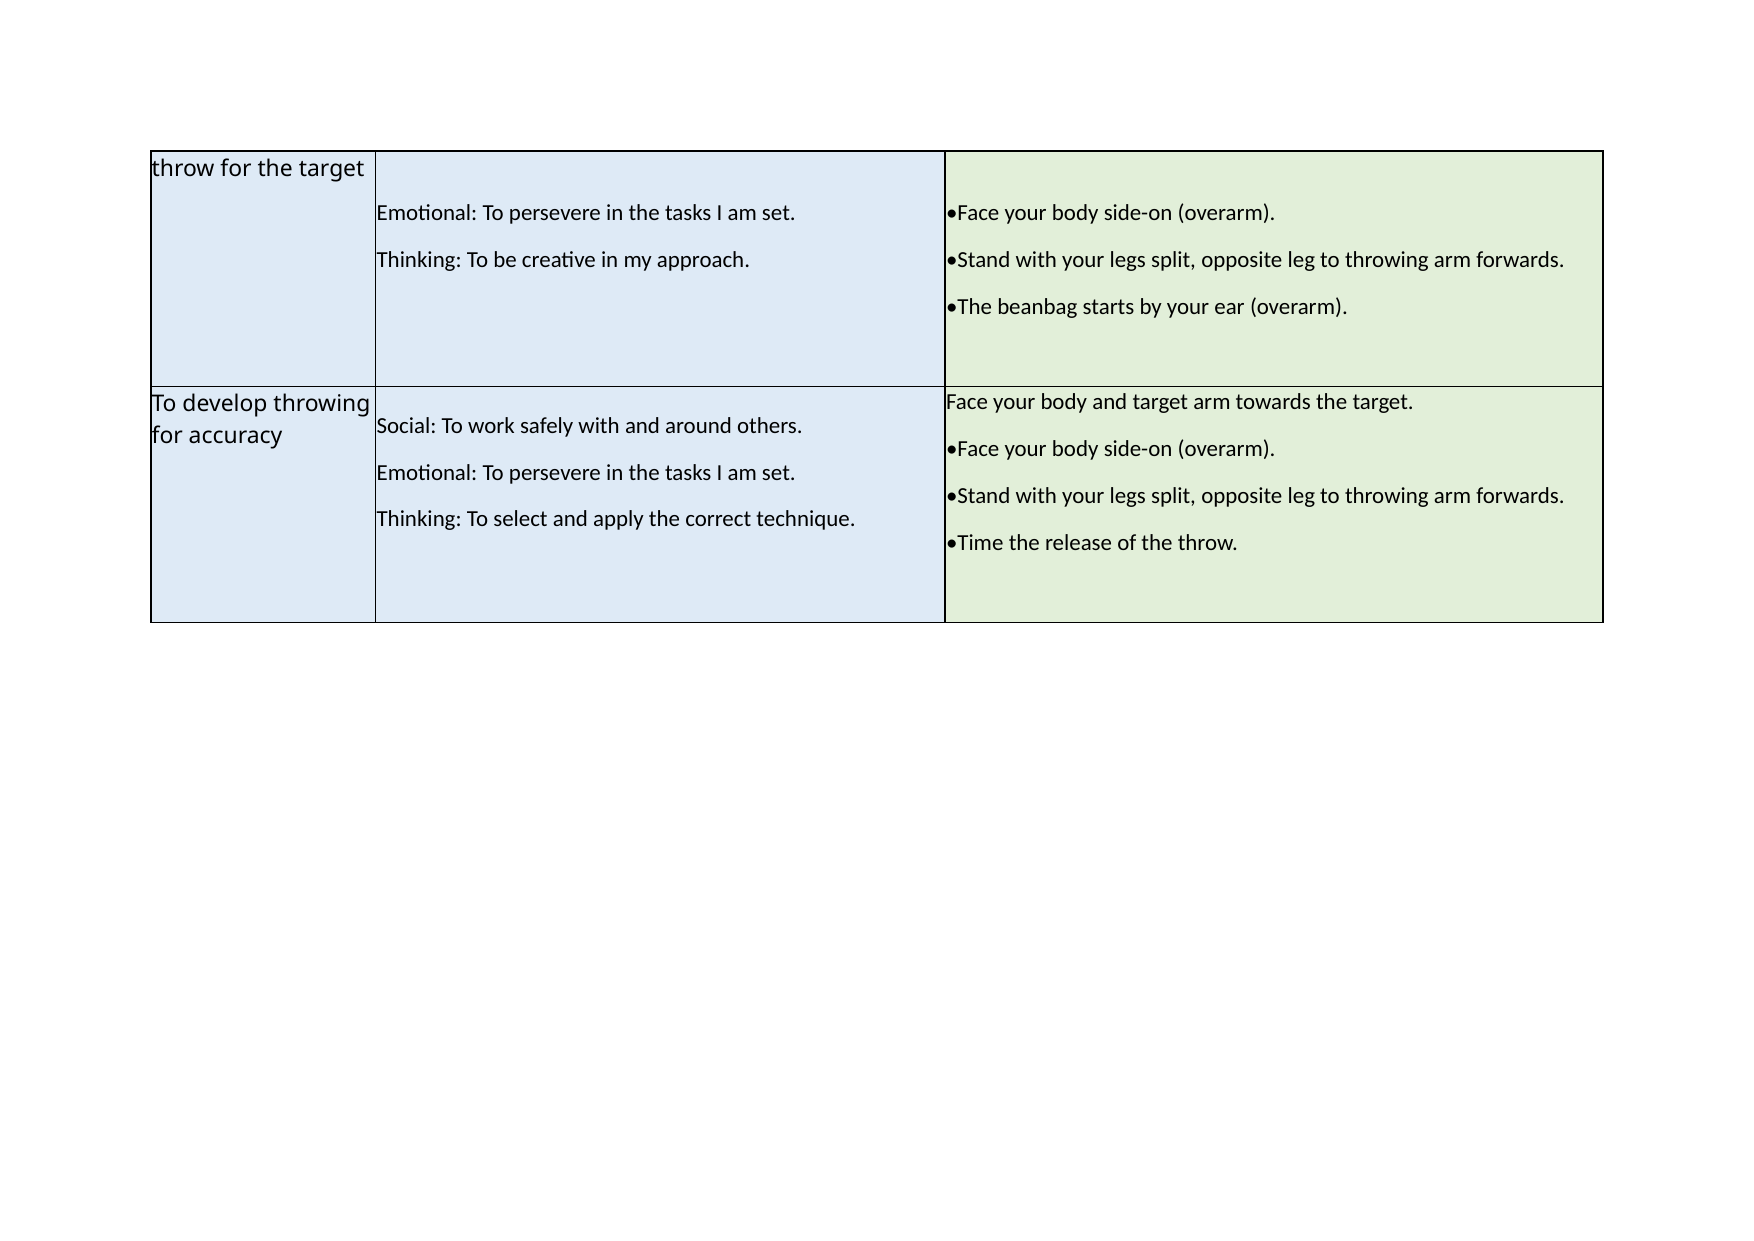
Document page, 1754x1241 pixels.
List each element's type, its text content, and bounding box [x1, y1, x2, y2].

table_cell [376, 152, 944, 386]
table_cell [946, 152, 1602, 386]
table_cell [152, 152, 375, 386]
table_cell Face your body and target arm towards the target. •Face your body side-on (overarm). •Stand with your legs split, opposite leg to throwing arm forwards. •Time the release of the throw. [946, 387, 1602, 622]
table_cell Social: To work safely with and around others. Emotional: To persevere in the tasks I am set. Thinking: To select and apply the correct technique. [376, 387, 944, 622]
table_cell To develop throwing for accuracy [152, 387, 375, 622]
